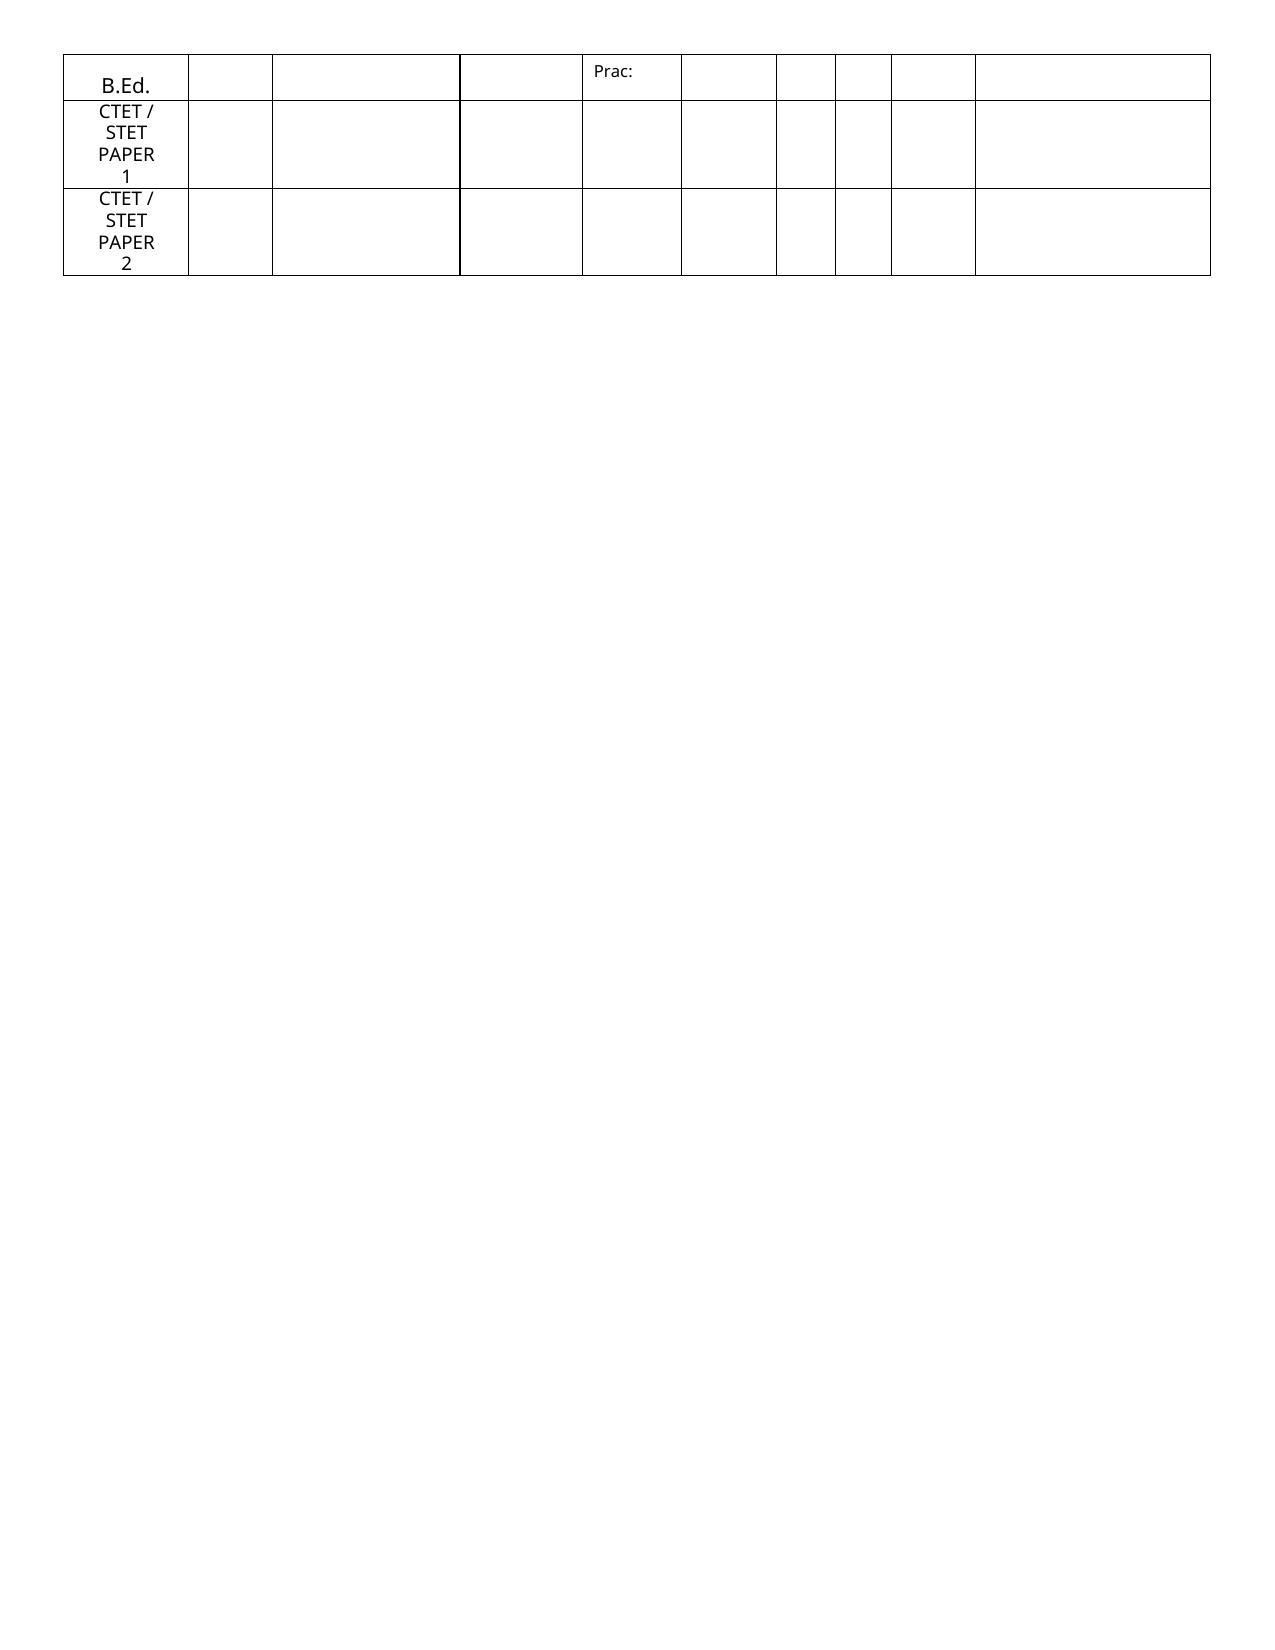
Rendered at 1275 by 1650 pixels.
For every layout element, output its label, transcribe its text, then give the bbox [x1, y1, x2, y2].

table_cell B.Ed. [64, 55, 188, 100]
table_cell [682, 55, 776, 100]
table_cell [892, 189, 975, 275]
table_cell [461, 101, 582, 187]
table_cell Prac: [583, 55, 681, 100]
table_cell [836, 189, 891, 275]
table_cell [461, 189, 582, 275]
table_cell [892, 55, 975, 100]
table_cell [461, 55, 582, 100]
table_cell [583, 189, 681, 275]
table_cell [189, 101, 272, 187]
table_cell [976, 55, 1210, 100]
table_cell [273, 101, 459, 187]
table_cell [273, 189, 459, 275]
table_cell [682, 101, 776, 187]
table_cell [273, 55, 459, 100]
table_cell [836, 55, 891, 100]
table_cell [892, 101, 975, 187]
table_cell [777, 189, 835, 275]
table_cell [189, 189, 272, 275]
table_cell [777, 55, 835, 100]
table_cell [976, 189, 1210, 275]
table_cell CTET / STET PAPER 1 [64, 101, 188, 187]
table_cell [836, 101, 891, 187]
table_cell CTET / STET PAPER 2 [64, 189, 188, 275]
table_cell [189, 55, 272, 100]
table_cell [777, 101, 835, 187]
table_cell [976, 101, 1210, 187]
table_cell [583, 101, 681, 187]
table_cell [682, 189, 776, 275]
